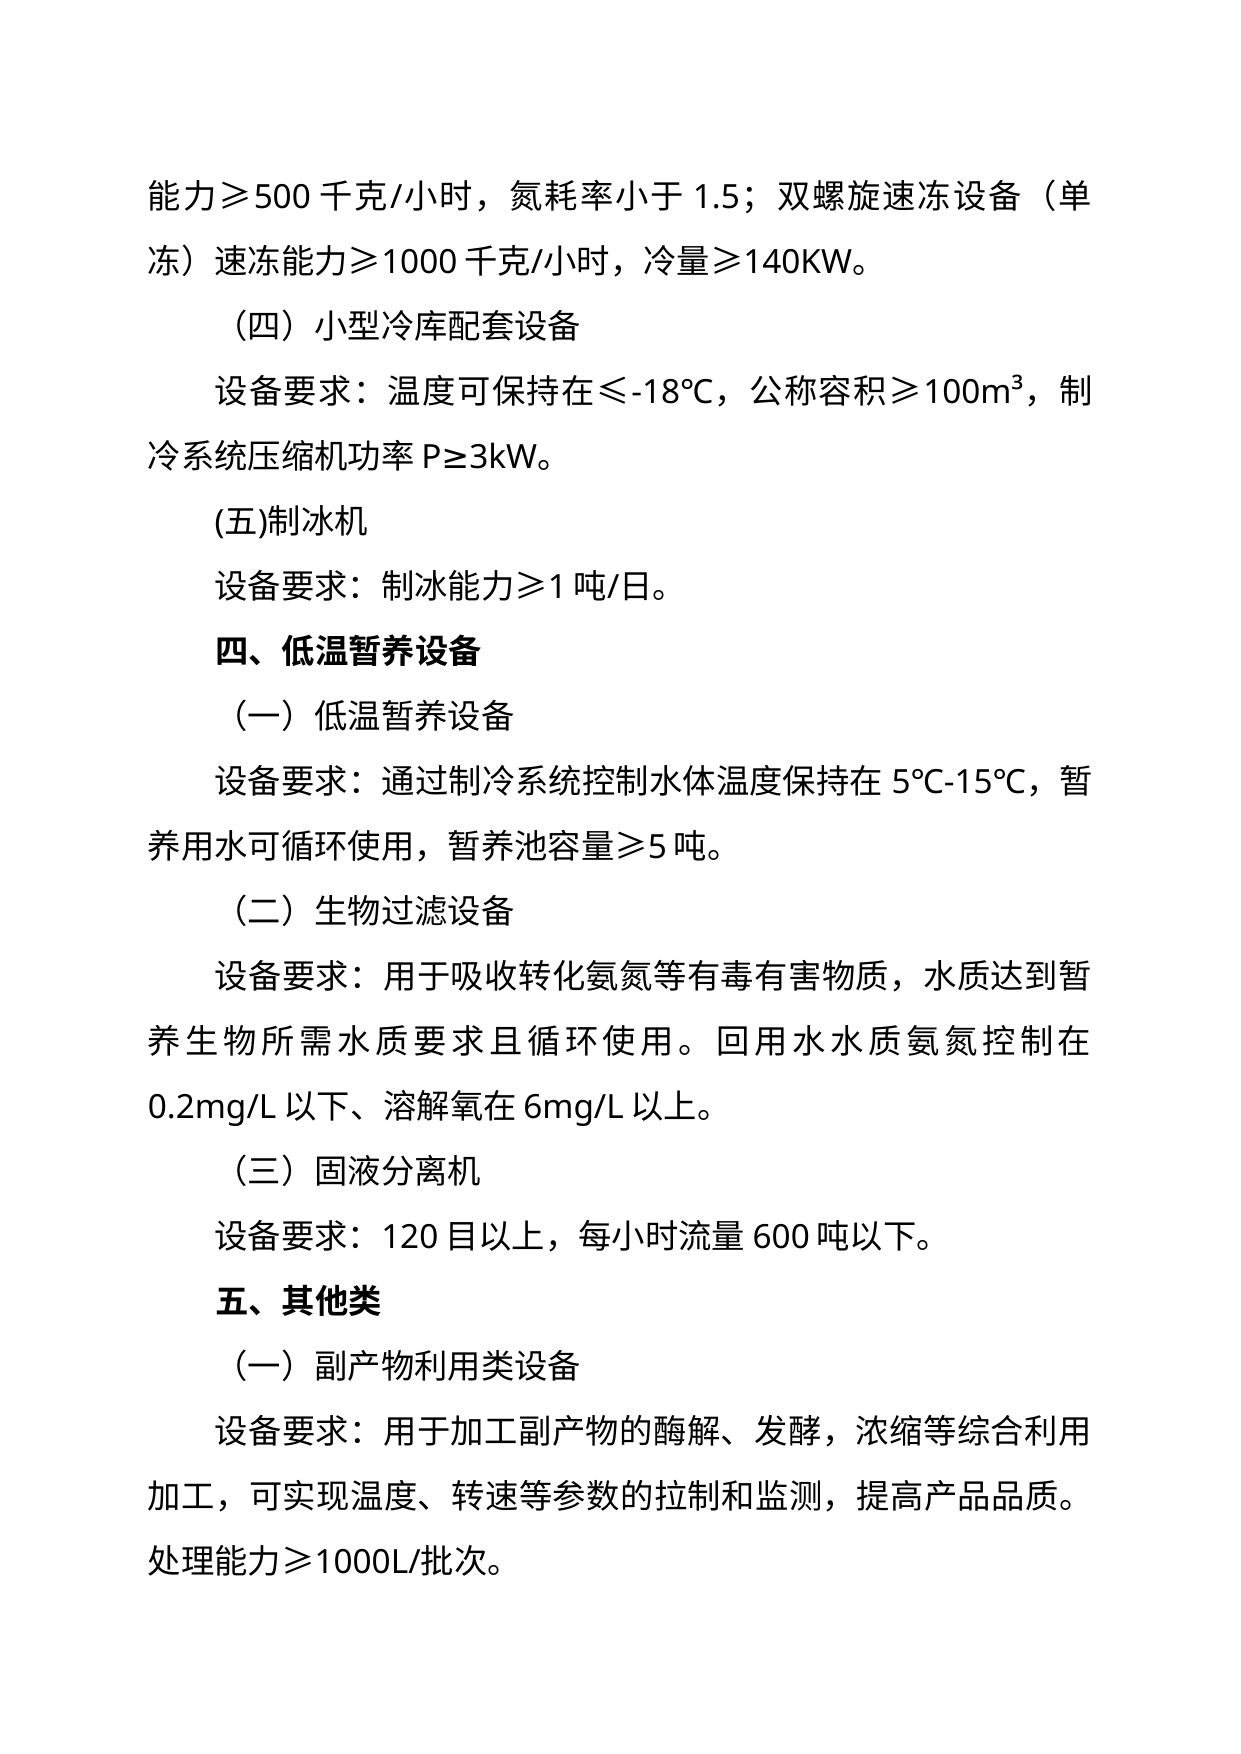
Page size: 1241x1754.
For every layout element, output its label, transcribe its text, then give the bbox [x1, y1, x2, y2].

text 设备要求：温度可保持在≤-18℃，公称容积≥100m³，制冷系统压缩机功率P≥3kW。 [148, 357, 1092, 487]
text 设备要求：用于吸收转化氨氮等有毒有害物质，水质达到暂养生物所需水质要求且循环使用。回用水水质氨氮控制在0.2mg/L以下、溶解氧在6mg/L以上。 [148, 942, 1092, 1137]
text 五、其他类 [148, 1267, 1092, 1332]
text 四、低温暂养设备 [148, 617, 1092, 682]
text 设备要求：制冰能力≥1吨/日。 [148, 552, 1092, 617]
text 设备要求：用于加工副产物的酶解、发酵，浓缩等综合利用加工，可实现温度、转速等参数的拉制和监测，提高产品品质。处理能力≥1000L/批次。 [148, 1397, 1092, 1592]
text （二）生物过滤设备 [148, 877, 1092, 942]
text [148, 162, 1092, 292]
text 设备要求：通过制冷系统控制水体温度保持在 5℃-15℃，暂养用水可循环使用，暂养池容量≥5吨。 [148, 747, 1092, 877]
text (五)制冰机 [148, 487, 1092, 552]
text （四）小型冷库配套设备 [148, 292, 1092, 357]
text （一）低温暂养设备 [148, 682, 1092, 747]
text 设备要求：120目以上，每小时流量 600吨以下。 [148, 1202, 1092, 1267]
text （一）副产物利用类设备 [148, 1332, 1092, 1397]
text （三）固液分离机 [148, 1137, 1092, 1202]
